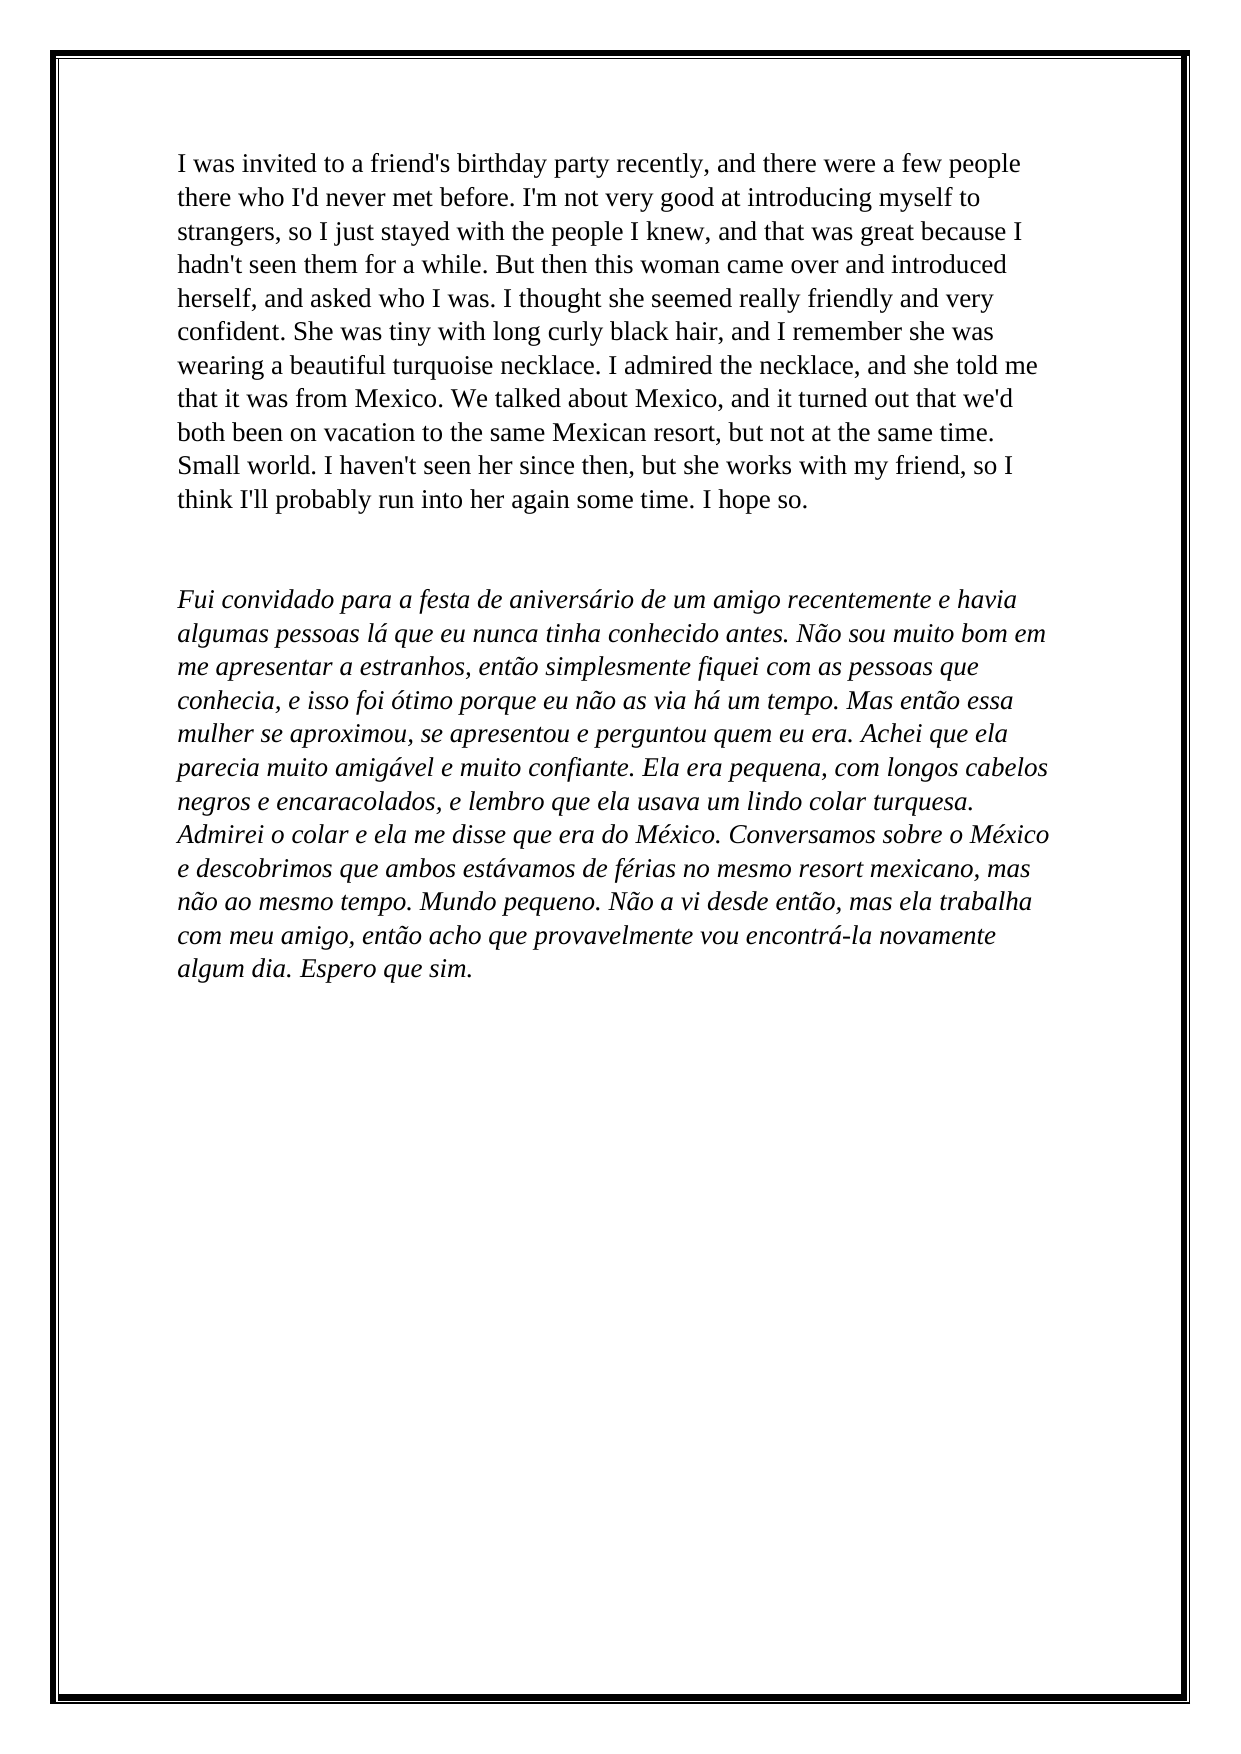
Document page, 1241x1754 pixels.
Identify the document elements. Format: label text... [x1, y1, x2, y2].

text I was invited to a friend's birthday party recently, and there were a few people there who I'd never met before. I'm not very good at introducing myself to strangers, so I just stayed with the people I knew, and that was great because I hadn't seen them for a while. But then this woman came over and introduced herself, and asked who I was. I thought she seemed really friendly and very confident. She was tiny with long curly black hair, and I remember she was wearing a beautiful turquoise necklace. I admired the necklace, and she told me that it was from Mexico. We talked about Mexico, and it turned out that we'd both been on vacation to the same Mexican resort, but not at the same time. Small world. I haven't seen her since then, but she works with my friend, so I think I'll probably run into her again some time. I hope so. [177, 147, 1063, 514]
text Fui convidado para a festa de aniversário de um amigo recentemente e havia algumas pessoas lá que eu nunca tinha conhecido antes. Não sou muito bom em me apresentar a estranhos, então simplesmente fiquei com as pessoas que conhecia, e isso foi ótimo porque eu não as via há um tempo. Mas então essa mulher se aproximou, se apresentou e perguntou quem eu era. Achei que ela parecia muito amigável e muito confiante. Ela era pequena, com longos cabelos negros e encaracolados, e lembro que ela usava um lindo colar turquesa. Admirei o colar e ela me disse que era do México. Conversamos sobre o México e descobrimos que ambos estávamos de férias no mesmo resort mexicano, mas não ao mesmo tempo. Mundo pequeno. Não a vi desde então, mas ela trabalha com meu amigo, então acho que provavelmente vou encontrá-la novamente algum dia. Espero que sim. [177, 583, 1063, 983]
